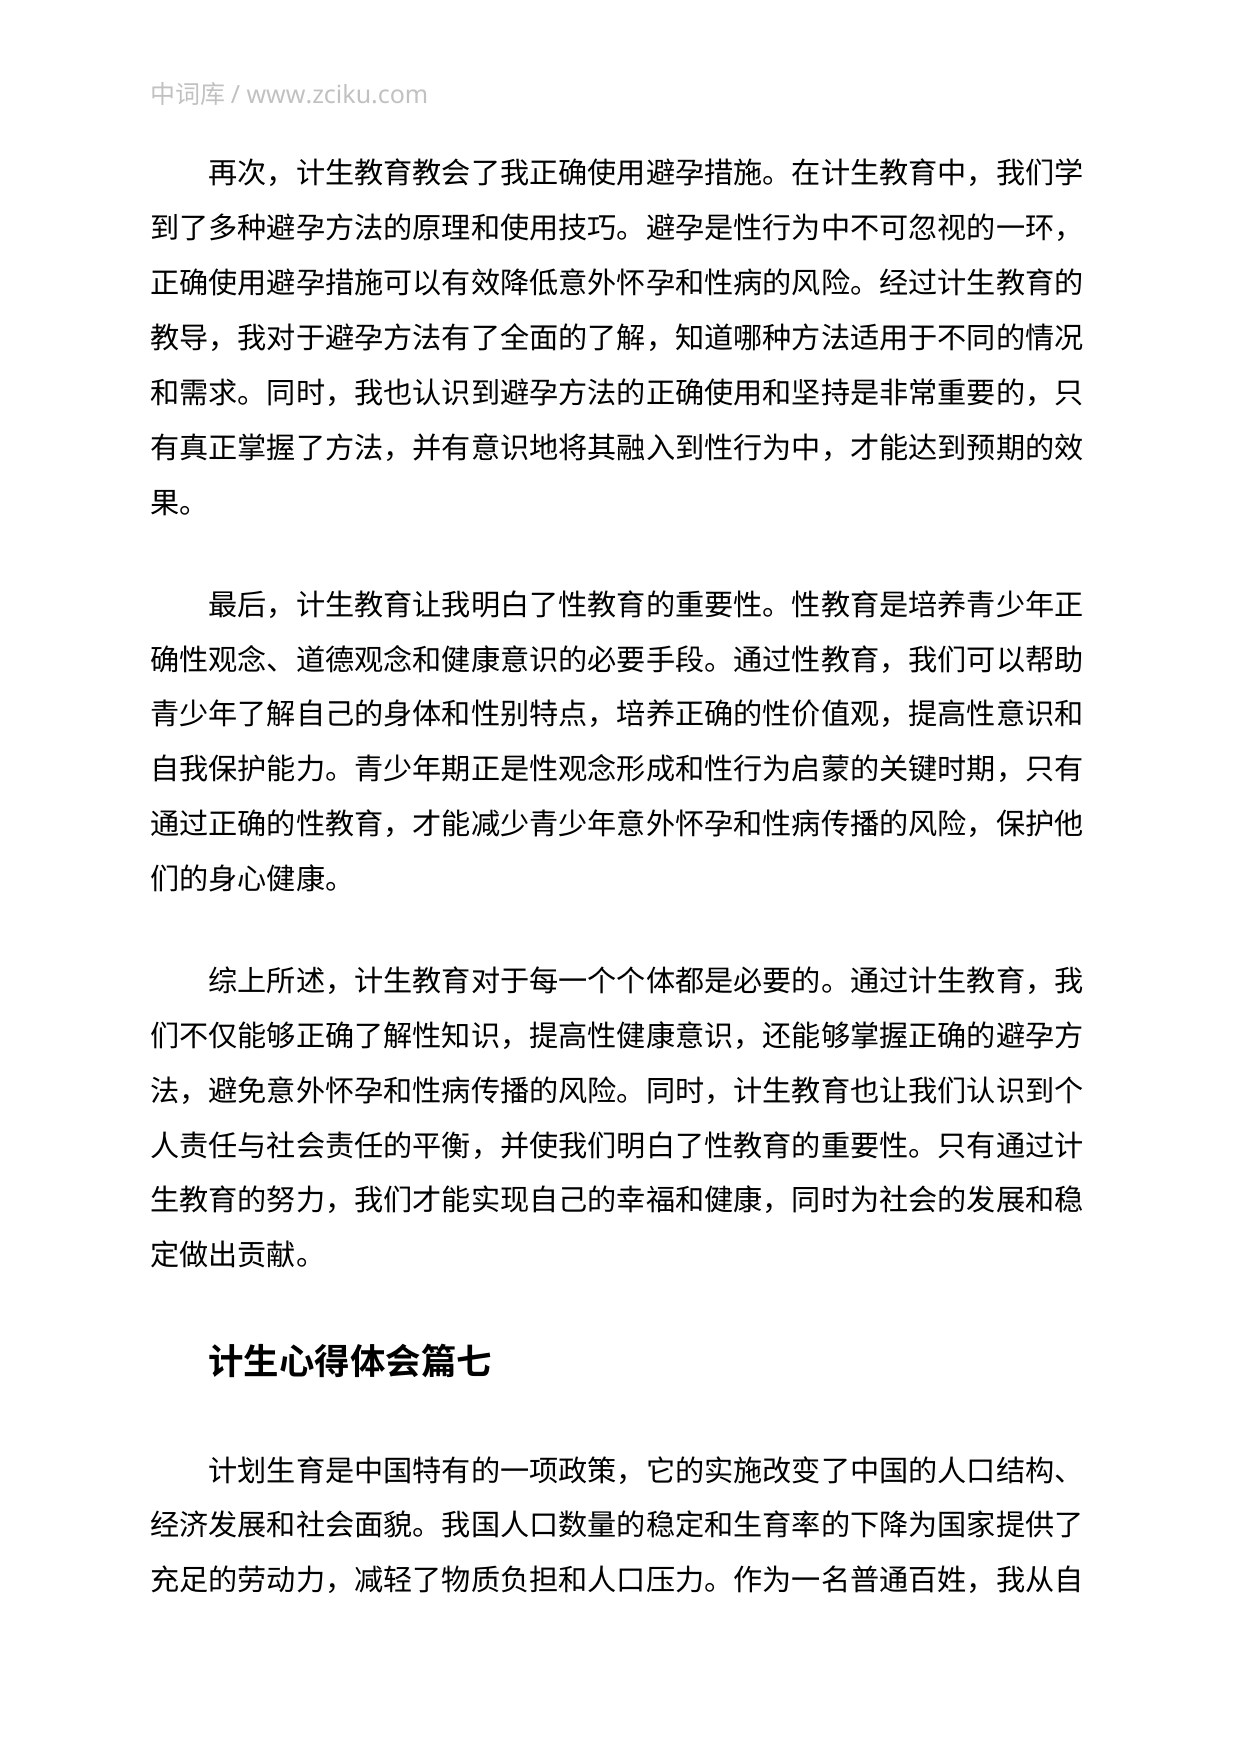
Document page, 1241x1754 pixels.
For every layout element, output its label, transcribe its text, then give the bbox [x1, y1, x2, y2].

text 再次，计生教育教会了我正确使用避孕措施。在计生教育中，我们学到了多种避孕方法的原理和使用技巧。避孕是性行为中不可忽视的一环，正确使用避孕措施可以有效降低意外怀孕和性病的风险。经过计生教育的教导，我对于避孕方法有了全面的了解，知道哪种方法适用于不同的情况和需求。同时，我也认识到避孕方法的正确使用和坚持是非常重要的，只有真正掌握了方法，并有意识地将其融入到性行为中，才能达到预期的效果。 [150, 150, 1090, 522]
text 综上所述，计生教育对于每一个个体都是必要的。通过计生教育，我们不仅能够正确了解性知识，提高性健康意识，还能够掌握正确的避孕方法，避免意外怀孕和性病传播的风险。同时，计生教育也让我们认识到个人责任与社会责任的平衡，并使我们明白了性教育的重要性。只有通过计生教育的努力，我们才能实现自己的幸福和健康，同时为社会的发展和稳定做出贡献。 [150, 957, 1090, 1274]
text 最后，计生教育让我明白了性教育的重要性。性教育是培养青少年正确性观念、道德观念和健康意识的必要手段。通过性教育，我们可以帮助青少年了解自己的身体和性别特点，培养正确的性价值观，提高性意识和自我保护能力。青少年期正是性观念形成和性行为启蒙的关键时期，只有通过正确的性教育，才能减少青少年意外怀孕和性病传播的风险，保护他们的身心健康。 [150, 581, 1090, 898]
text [150, 1447, 1090, 1599]
text 计生心得体会篇七 [150, 1334, 1090, 1385]
